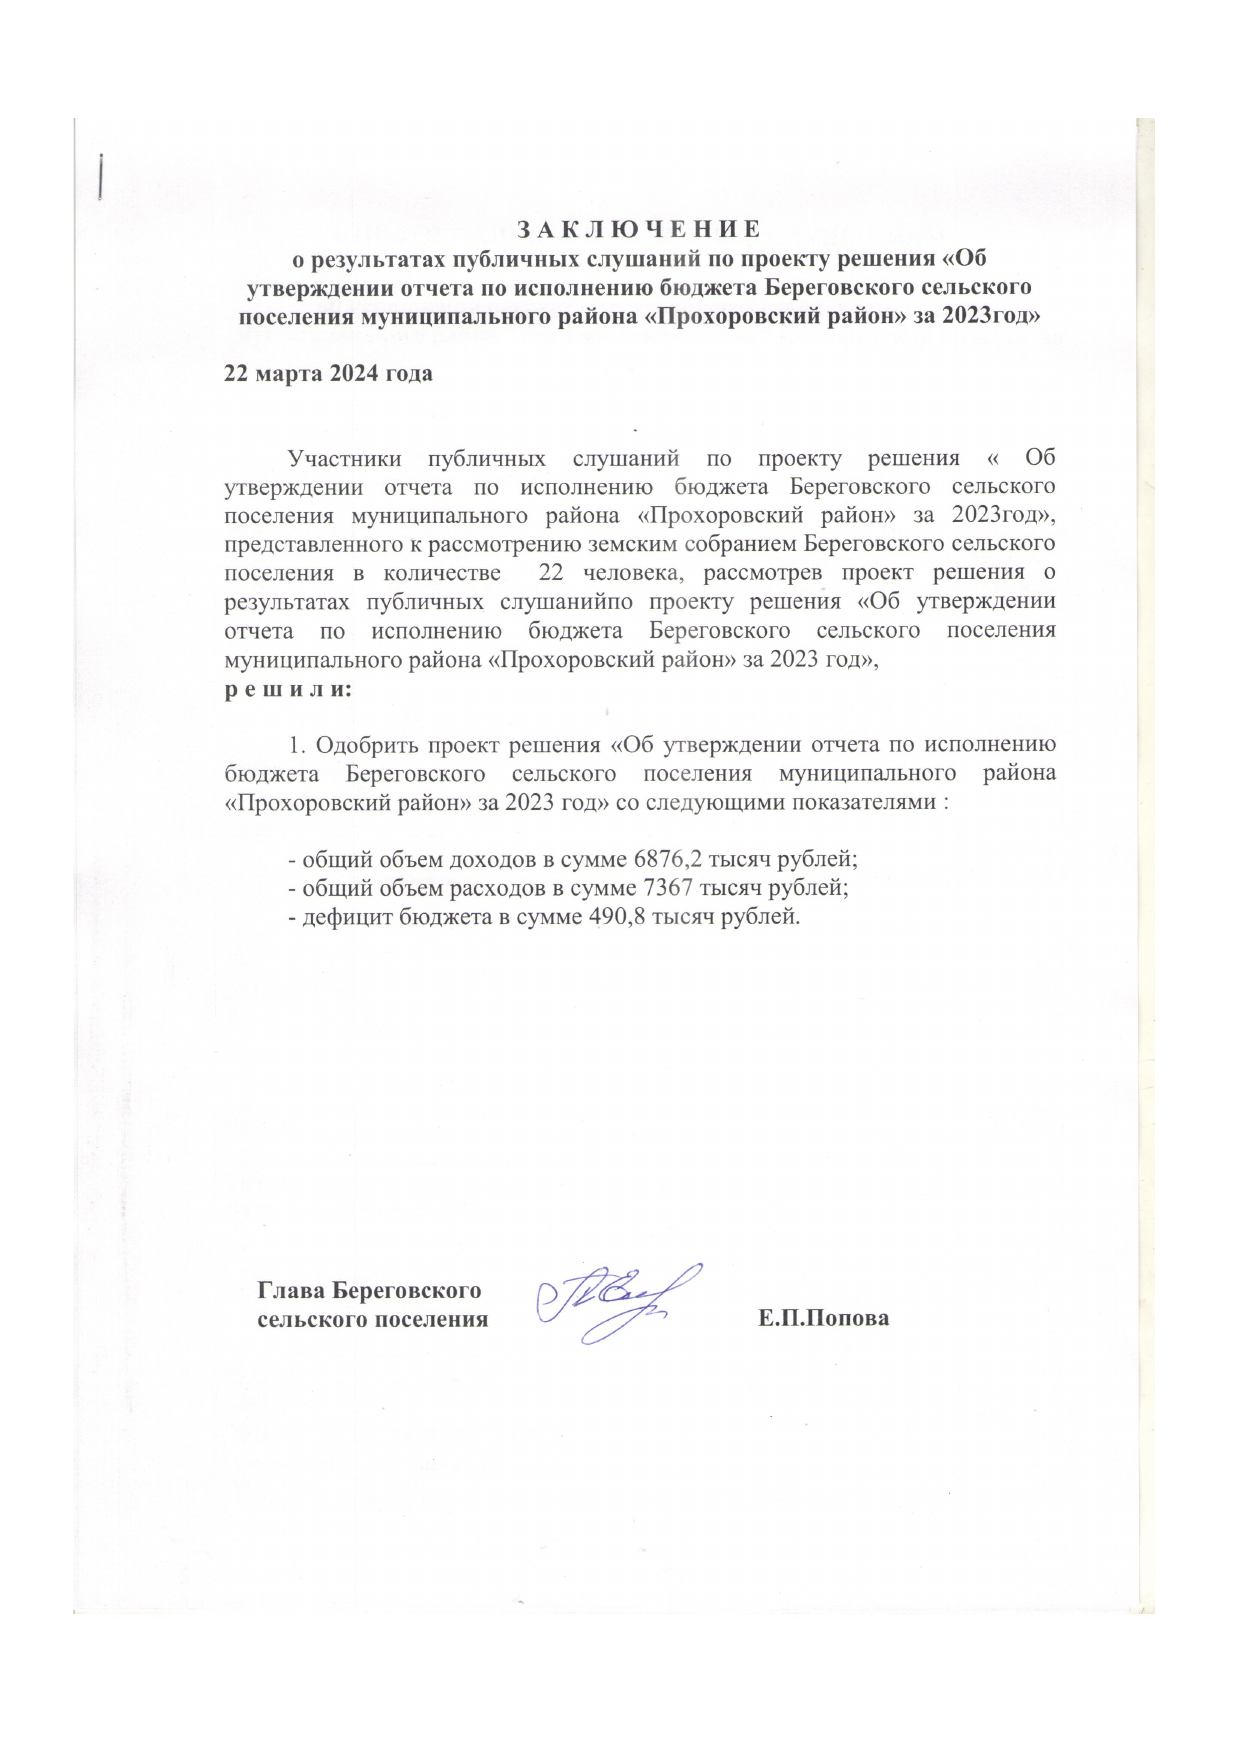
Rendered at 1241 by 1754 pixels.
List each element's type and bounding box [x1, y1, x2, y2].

picture [73, 118, 1155, 1619]
